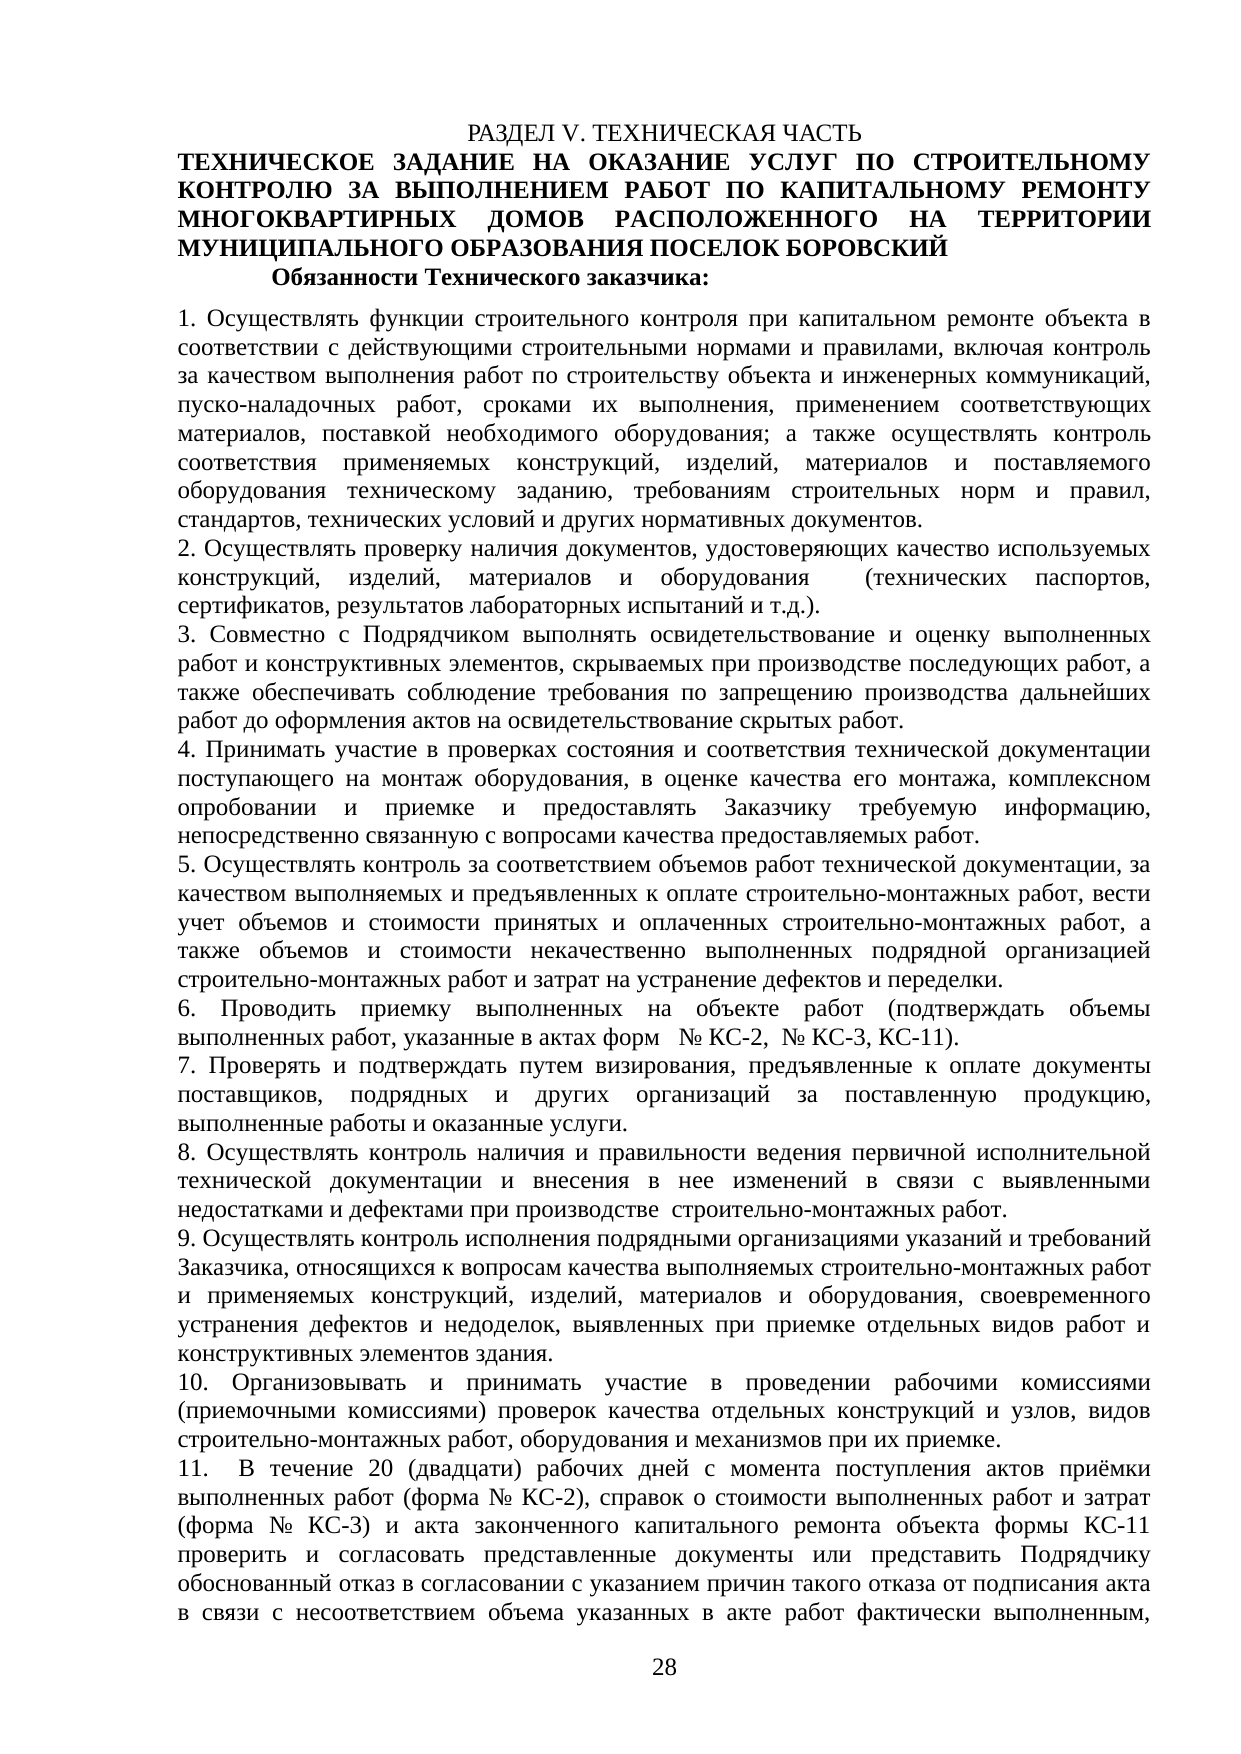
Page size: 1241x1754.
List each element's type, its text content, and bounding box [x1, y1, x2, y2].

text 9. Осуществлять контроль исполнения подрядными организациями указаний и требований Заказчика, относящихся к вопросам качества выполняемых строительно-монтажных работ и применяемых конструкций, изделий, материалов и оборудования, своевременного устранения дефектов и недоделок, выявленных при приемке отдельных видов работ и конструктивных элементов здания. [177, 1223, 1152, 1367]
text 4. Принимать участие в проверках состояния и соответствия технической документации поступающего на монтаж оборудования, в оценке качества его монтажа, комплексном опробовании и приемке и предоставлять Заказчику требуемую информацию, непосредственно связанную с вопросами качества предоставляемых работ. [177, 734, 1152, 849]
text 6. Проводить приемку выполненных на объекте работ (подтверждать объемы выполненных работ, указанные в актах форм № КС-2, № КС-3, КС-11). [177, 993, 1152, 1051]
text 3. Совместно с Подрядчиком выполнять освидетельствование и оценку выполненных работ и конструктивных элементов, скрываемых при производстве последующих работ, а также обеспечивать соблюдение требования по запрещению производства дальнейших работ до оформления актов на освидетельствование скрытых работ. [177, 619, 1152, 734]
text 7. Проверять и подтверждать путем визирования, предъявленные к оплате документы поставщиков, подрядных и других организаций за поставленную продукцию, выполненные работы и оказанные услуги. [177, 1051, 1152, 1137]
text Обязанности Технического заказчика: [207, 262, 1152, 291]
text 5. Осуществлять контроль за соответствием объемов работ технической документации, за качеством выполняемых и предъявленных к оплате строительно-монтажных работ, вести учет объемов и стоимости принятых и оплаченных строительно-монтажных работ, а также объемов и стоимости некачественно выполненных подрядной организацией строительно-монтажных работ и затрат на устранение дефектов и переделки. [177, 849, 1152, 993]
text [177, 1453, 1152, 1626]
text 2. Осуществлять проверку наличия документов, удостоверяющих качество используемых конструкций, изделий, материалов и оборудования (технических паспортов, сертификатов, результатов лабораторных испытаний и т.д.). [177, 533, 1152, 619]
text 8. Осуществлять контроль наличия и правильности ведения первичной исполнительной технической документации и внесения в нее изменений в связи с выявленными недостатками и дефектами при производстве строительно-монтажных работ. [177, 1137, 1152, 1223]
text ТЕХНИЧЕСКОЕ ЗАДАНИЕ НА ОКАЗАНИЕ УСЛУГ ПО СТРОИТЕЛЬНОМУ КОНТРОЛЮ ЗА ВЫПОЛНЕНИЕМ РАБОТ ПО КАПИТАЛЬНОМУ РЕМОНТУ МНОГОКВАРТИРНЫХ ДОМОВ РАСПОЛОЖЕННОГО НА ТЕРРИТОРИИ МУНИЦИПАЛЬНОГО ОБРАЗОВАНИЯ ПОСЕЛОК БОРОВСКИЙ [177, 147, 1152, 262]
text 10. Организовывать и принимать участие в проведении рабочими комиссиями (приемочными комиссиями) проверок качества отдельных конструкций и узлов, видов строительно-монтажных работ, оборудования и механизмов при их приемке. [177, 1367, 1152, 1453]
text 1. Осуществлять функции строительного контроля при капитальном ремонте объекта в соответствии с действующими строительными нормами и правилами, включая контроль за качеством выполнения работ по строительству объекта и инженерных коммуникаций, пуско-наладочных работ, сроками их выполнения, применением соответствующих материалов, поставкой необходимого оборудования; а также осуществлять контроль соответствия применяемых конструкций, изделий, материалов и поставляемого оборудования техническому заданию, требованиям строительных норм и правил, стандартов, технических условий и других нормативных документов. [177, 303, 1152, 533]
subtitle РАЗДЕЛ V. ТЕХНИЧЕСКАЯ ЧАСТЬ [177, 118, 1152, 147]
